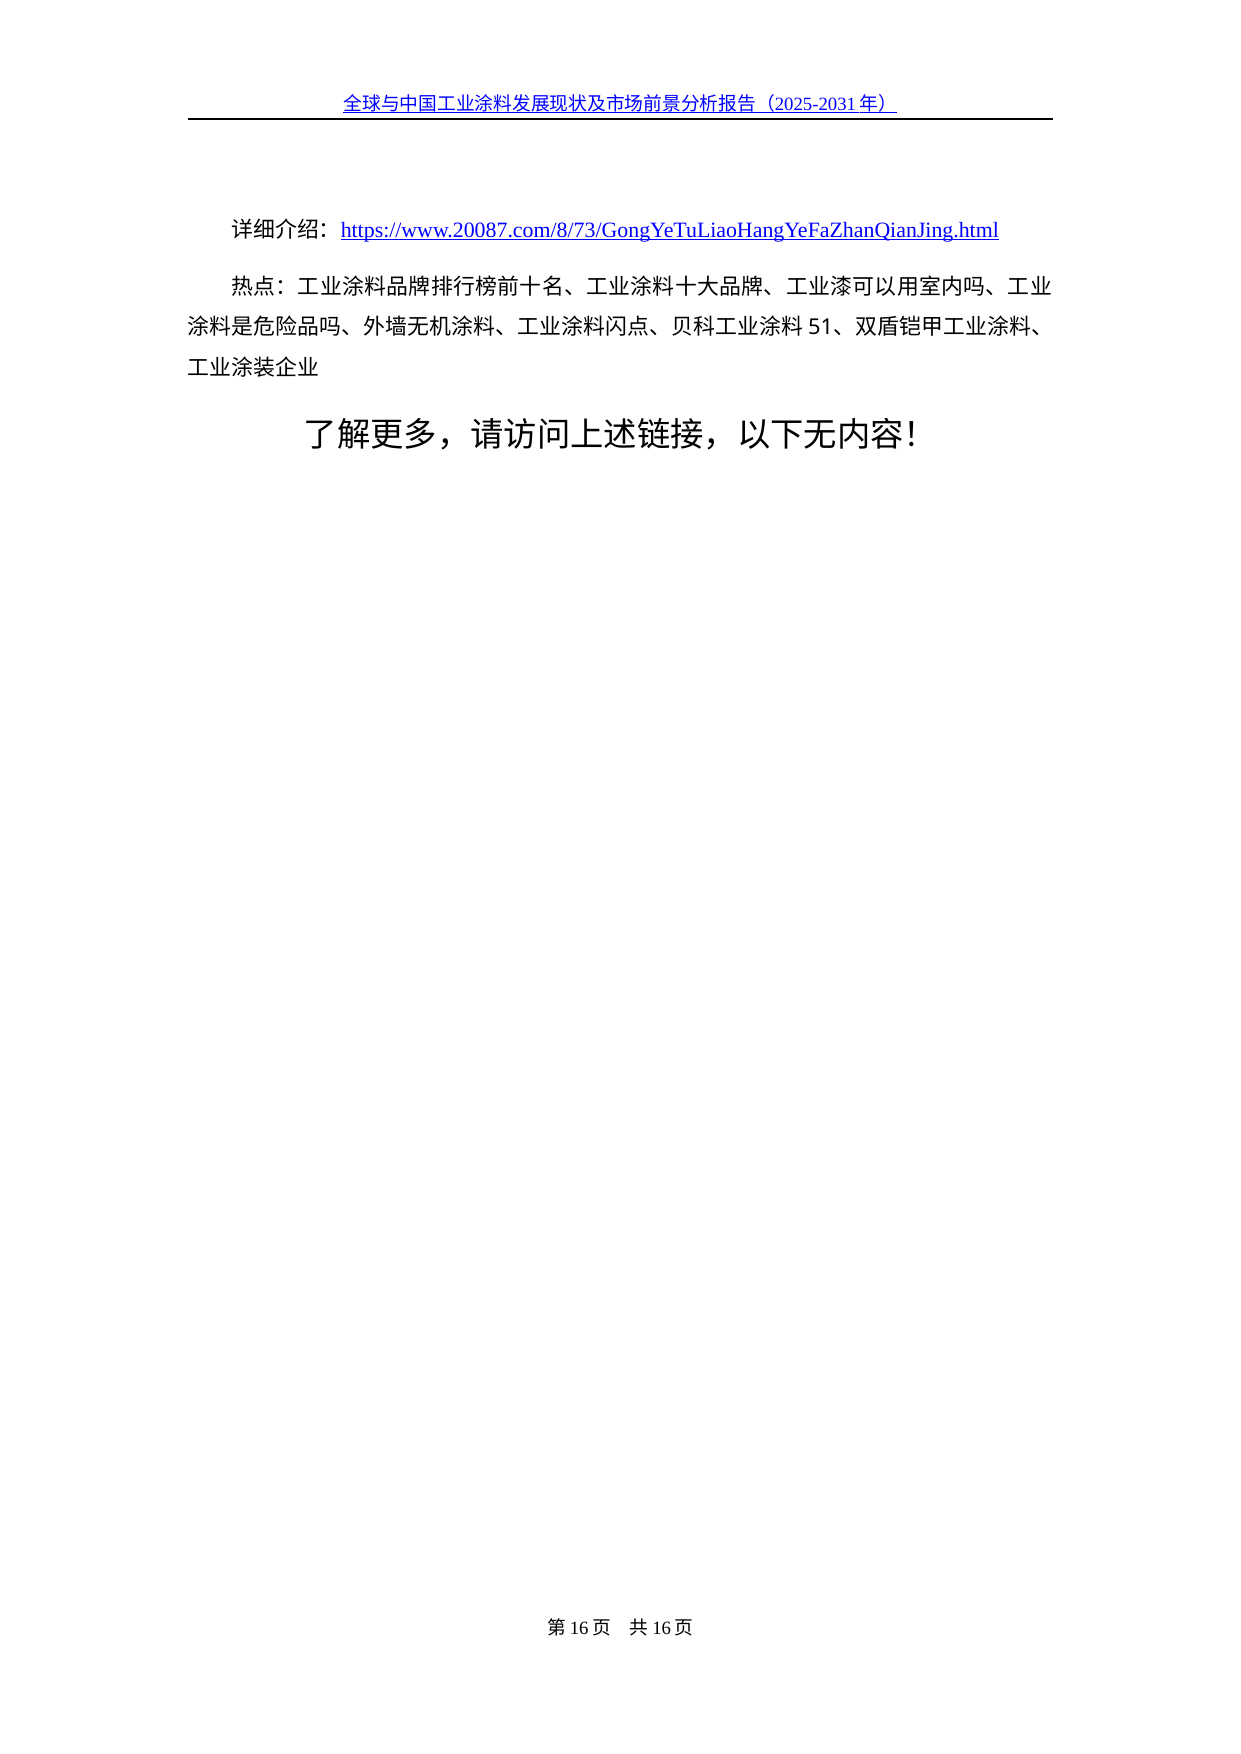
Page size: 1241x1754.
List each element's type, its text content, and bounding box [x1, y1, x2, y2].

text 详细介绍：https://www.20087.com/8/73/GongYeTuLiaoHangYeFaZhanQianJing.html [187, 212, 1053, 244]
text 热点：工业涂料品牌排行榜前十名、工业涂料十大品牌、工业漆可以用室内吗、工业涂料是危险品吗、外墙无机涂料、工业涂料闪点、贝科工业涂料 51、双盾铠甲工业涂料、工业涂装企业 [187, 268, 1053, 382]
title 了解更多，请访问上述链接，以下无内容！ [187, 399, 1053, 464]
